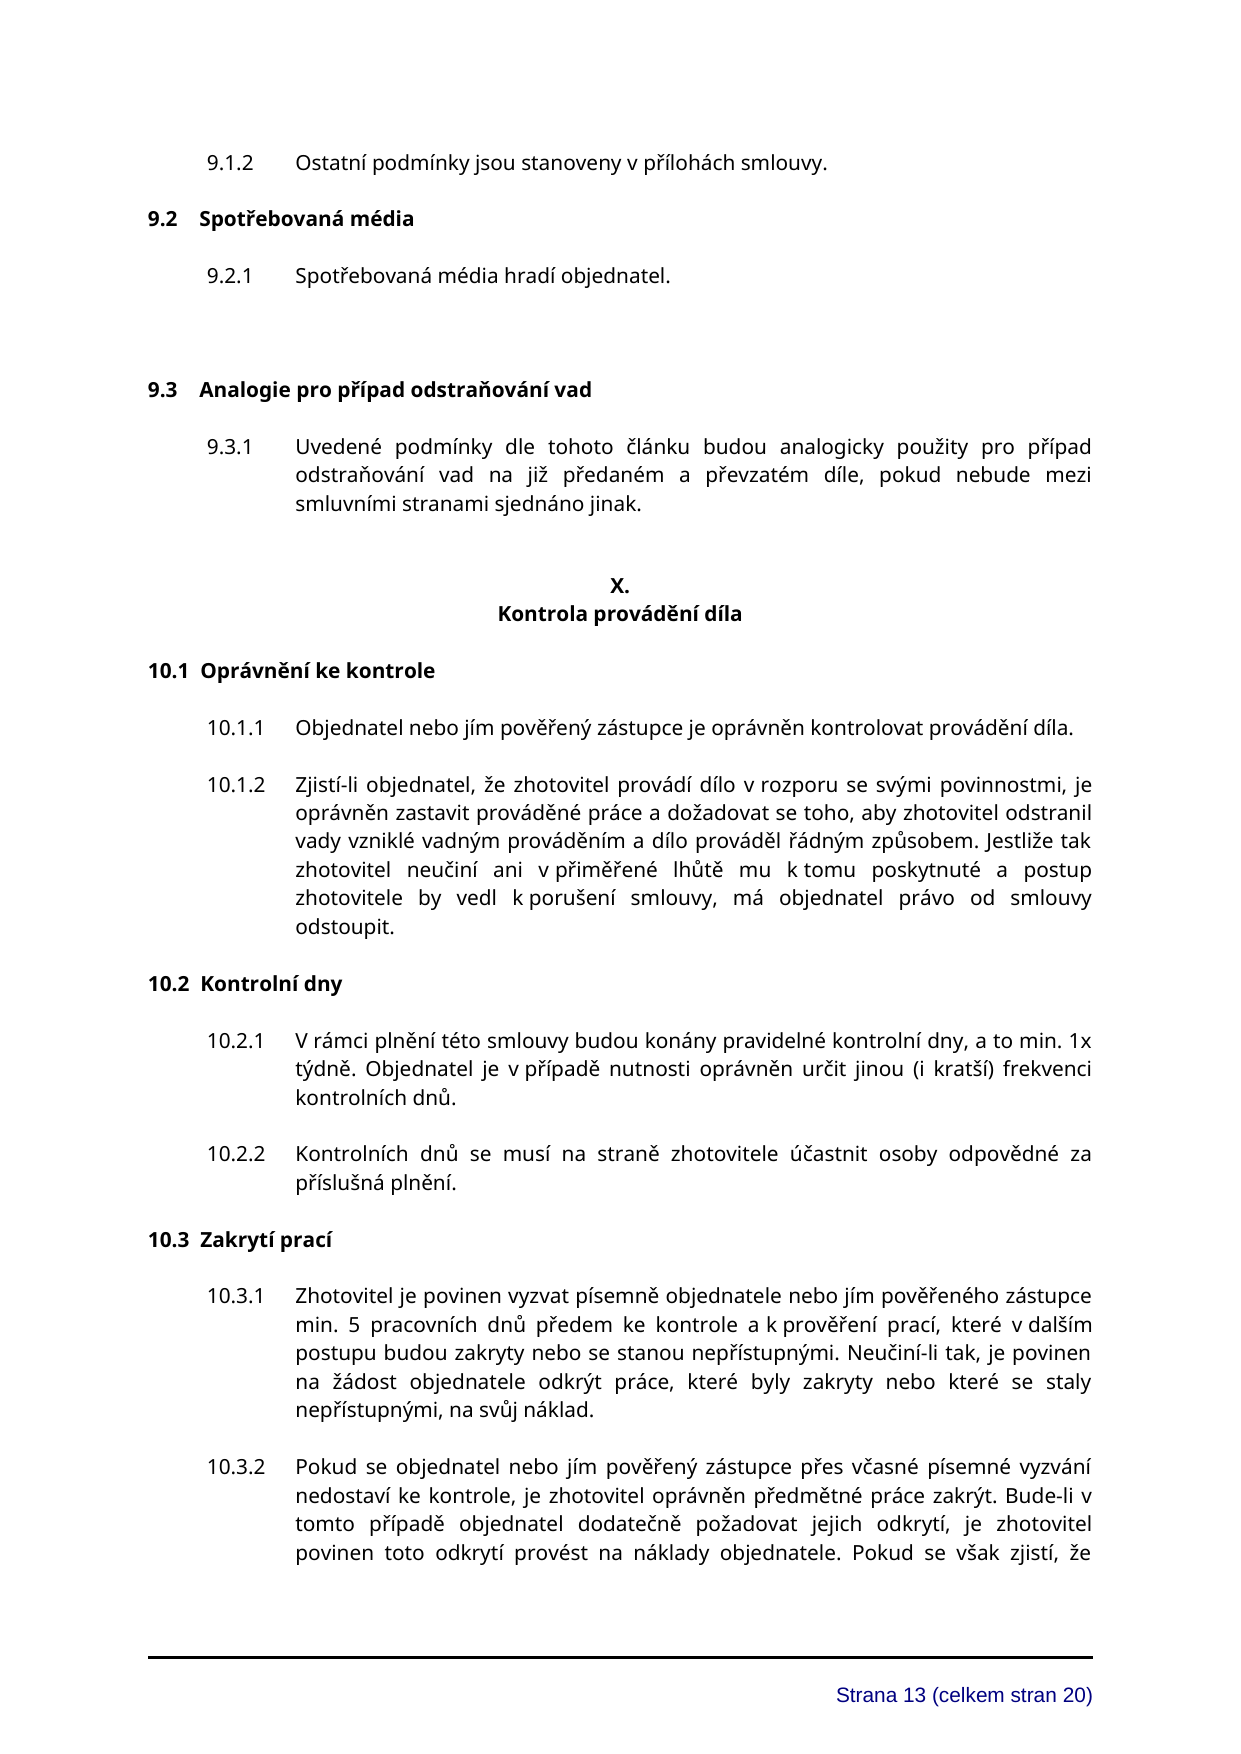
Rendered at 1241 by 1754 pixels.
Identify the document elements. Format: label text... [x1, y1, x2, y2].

list 10.2.1 V rámci plnění této smlouvy budou konány pravidelné kontrolní dny, a to min. 1x týdně. Objednatel je v případě nutnosti oprávněn určit jinou (i kratší) frekvenci kontrolních dnů. [207, 1026, 1093, 1111]
list 10.3.1 Zhotovitel je povinen vyzvat písemně objednatele nebo jím pověřeného zástupce min. 5 pracovních dnů předem ke kontrole a k prověření prací, které v dalším postupu budou zakryty nebo se stanou nepřístupnými. Neučiní-li tak, je povinen na žádost objednatele odkrýt práce, které byly zakryty nebo které se staly nepřístupnými, na svůj náklad. [207, 1282, 1093, 1424]
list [207, 1452, 1093, 1566]
list 10.1.2 Zjistí-li objednatel, že zhotovitel provádí dílo v rozporu se svými povinnostmi, je oprávněn zastavit prováděné práce a dožadovat se toho, aby zhotovitel odstranil vady vzniklé vadným prováděním a dílo prováděl řádným způsobem. Jestliže tak zhotovitel neučiní ani v přiměřené lhůtě mu k tomu poskytnuté a postup zhotovitele by vedl k porušení smlouvy, má objednatel právo od smlouvy odstoupit. [207, 770, 1093, 940]
list 10.1.1 Objednatel nebo jím pověřený zástupce je oprávněn kontrolovat provádění díla. [207, 713, 1093, 741]
text Kontrola provádění díla [148, 599, 1093, 628]
text 9.1.2 Ostatní podmínky jsou stanoveny v přílohách smlouvy. [148, 148, 1093, 176]
list 10.1 Oprávnění ke kontrole [148, 656, 1093, 684]
text 9.2.1 Spotřebovaná média hradí objednatel. [207, 261, 1093, 290]
text 9.3 Analogie pro případ odstraňování vad [148, 375, 1093, 403]
text 10.3 Zakrytí prací [148, 1225, 1093, 1253]
text X. [148, 571, 1093, 599]
list 10.2.2 Kontrolních dnů se musí na straně zhotovitele účastnit osoby odpovědné za příslušná plnění. [207, 1139, 1093, 1196]
list 10.2 Kontrolní dny [148, 969, 1093, 997]
text 9.2 Spotřebovaná média [148, 204, 1093, 233]
text 9.3.1 Uvedené podmínky dle tohoto článku budou analogicky použity pro případ odstraňování vad na již předaném a převzatém díle, pokud nebude mezi smluvními stranami sjednáno jinak. [207, 432, 1093, 517]
